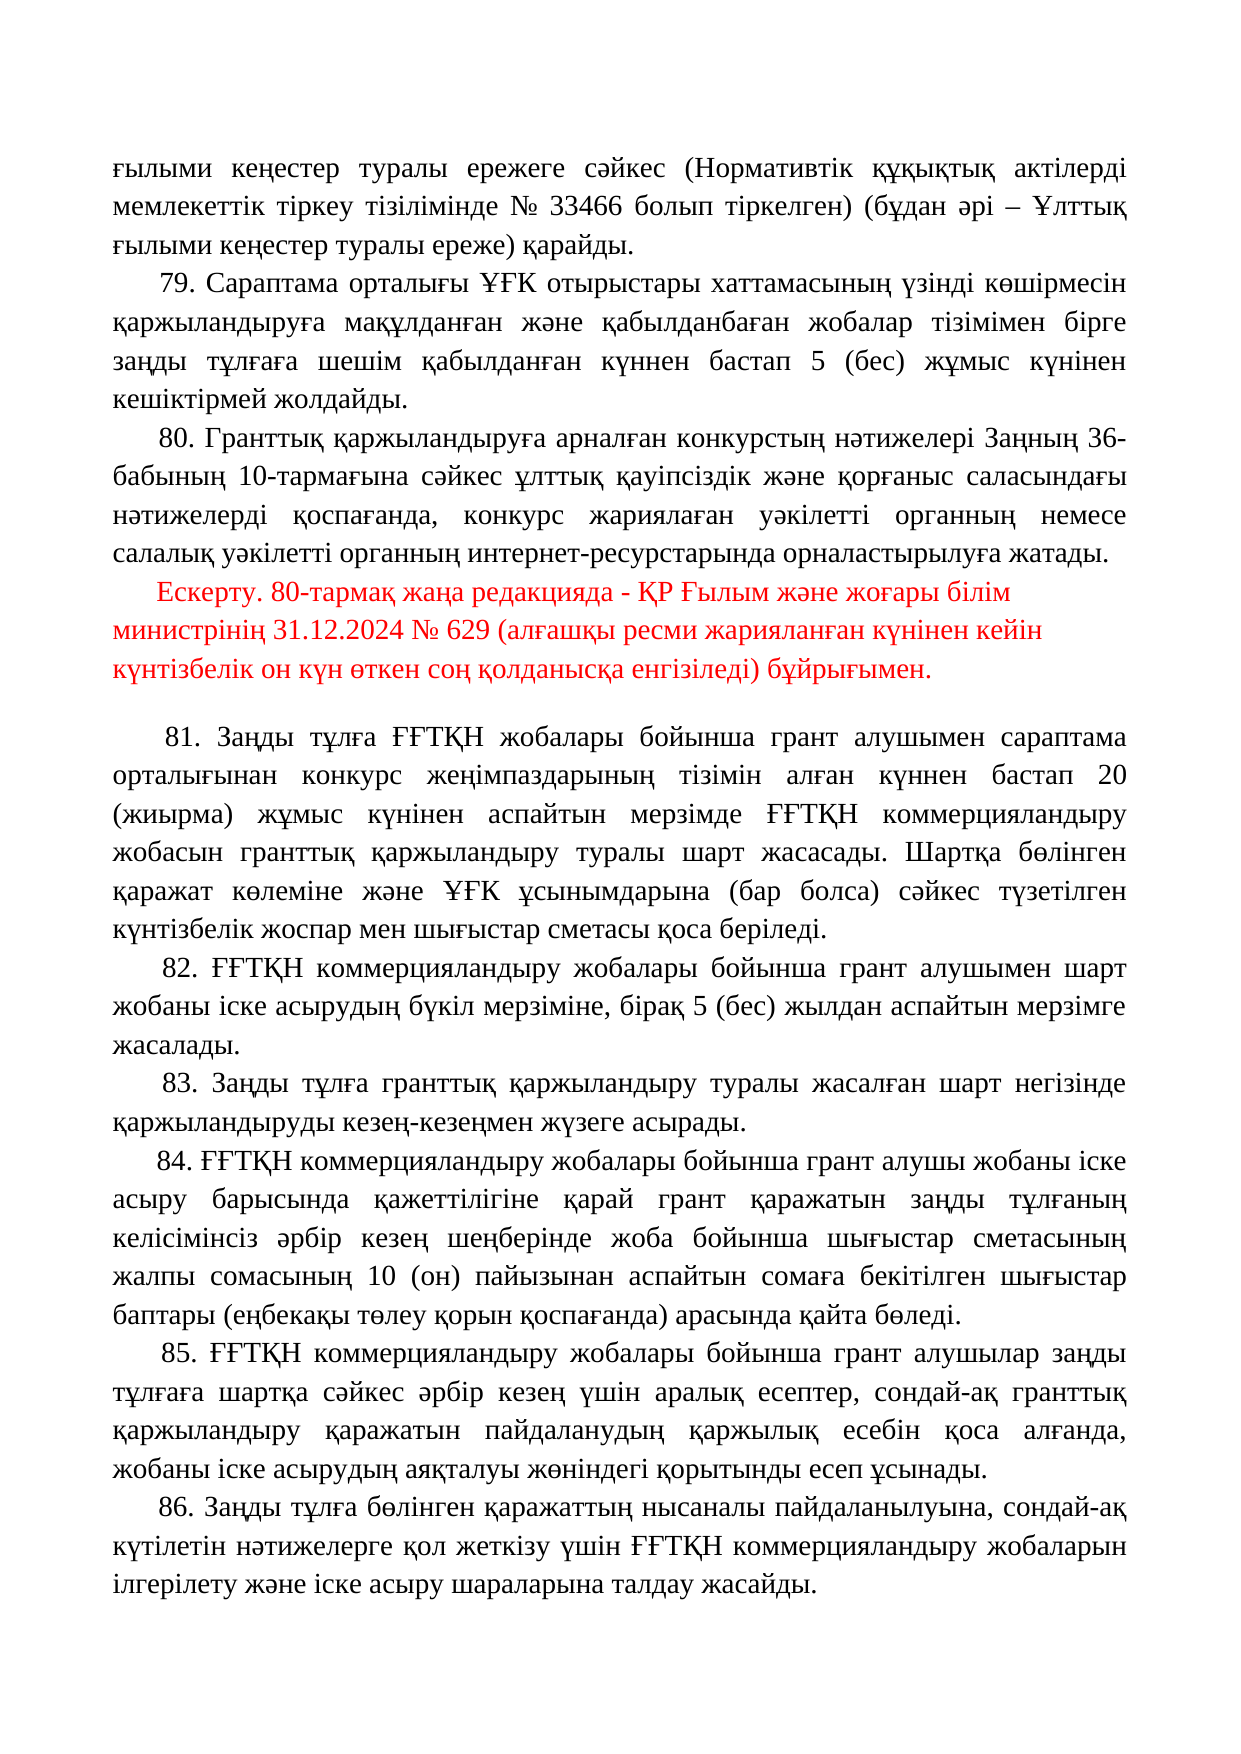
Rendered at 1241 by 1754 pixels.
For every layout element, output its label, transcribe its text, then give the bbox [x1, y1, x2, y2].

text 81. Заңды тұлға ҒҒТҚН жобалары бойынша грант алушымен сараптама орталығынан конкурс жеңімпаздарының тізімін алған күннен бастап 20 (жиырма) жұмыс күнінен аспайтын мерзімде ҒҒТҚН коммерцияландыру жобасын гранттық қаржыландыру туралы шарт жасасады. Шартқа бөлінген қаражат көлеміне және ҰҒК ұсынымдарына (бар болса) сәйкес түзетілген күнтізбелік жоспар мен шығыстар сметасы қоса беріледі. [112, 719, 1128, 945]
text 79. Сараптама орталығы ҰҒК отырыстары хаттамасының үзінді көшірмесін қаржыландыруға мақұлданған және қабылданбаған жобалар тізімімен бірге заңды тұлғаға шешім қабылданған күннен бастап 5 (бес) жұмыс күнінен кешіктірмей жолдайды. [112, 266, 1128, 415]
text 83. Заңды тұлға гранттық қаржыландыру туралы жасалған шарт негізінде қаржыландыруды кезең-кезеңмен жүзеге асырады. [112, 1066, 1128, 1138]
text 80. Гранттық қаржыландыруға арналған конкурстың нәтижелері Заңның 36-бабының 10-тармағына сәйкес ұлттық қауіпсіздік және қорғаныс саласындағы нәтижелерді қоспағанда, конкурс жариялаған уәкілетті органның немесе салалық уәкілетті органның интернет-ресурстарында орналастырылуға жатады. [112, 420, 1128, 569]
text 85. ҒҒТҚН коммерцияландыру жобалары бойынша грант алушылар заңды тұлғаға шартқа сәйкес әрбір кезең үшін аралық есептер, сондай-ақ гранттық қаржыландыру қаражатын пайдаланудың қаржылық есебін қоса алғанда, жобаны іске асырудың аяқталуы жөніндегі қорытынды есеп ұсынады. [112, 1335, 1128, 1484]
text 82. ҒҒТҚН коммерцияландыру жобалары бойынша грант алушымен шарт жобаны іске асырудың бүкіл мерзіміне, бірақ 5 (бес) жылдан аспайтын мерзімге жасалады. [112, 950, 1128, 1061]
text Ескерту. 80-тармақ жаңа редакцияда - ҚР Ғылым және жоғары білім министрінің 31.12.2024 № 629 (алғашқы ресми жарияланған күнінен кейін күнтізбелік он күн өткен соң қолданысқа енгізіледі) бұйрығымен. [112, 574, 1128, 715]
text 86. Заңды тұлға бөлінген қаражаттың нысаналы пайдаланылуына, сондай-ақ күтілетін нәтижелерге қол жеткізу үшін ҒҒТҚН коммерцияландыру жобаларын ілгерілету және іске асыру шараларына талдау жасайды. [112, 1489, 1128, 1600]
text 84. ҒҒТҚН коммерцияландыру жобалары бойынша грант алушы жобаны іске асыру барысында қажеттілігіне қарай грант қаражатын заңды тұлғаның келісімінсіз әрбір кезең шеңберінде жоба бойынша шығыстар сметасының жалпы сомасының 10 (он) пайызынан аспайтын сомаға бекітілген шығыстар баптары (еңбекақы төлеу қорын қоспағанда) арасында қайта бөледі. [112, 1143, 1128, 1330]
